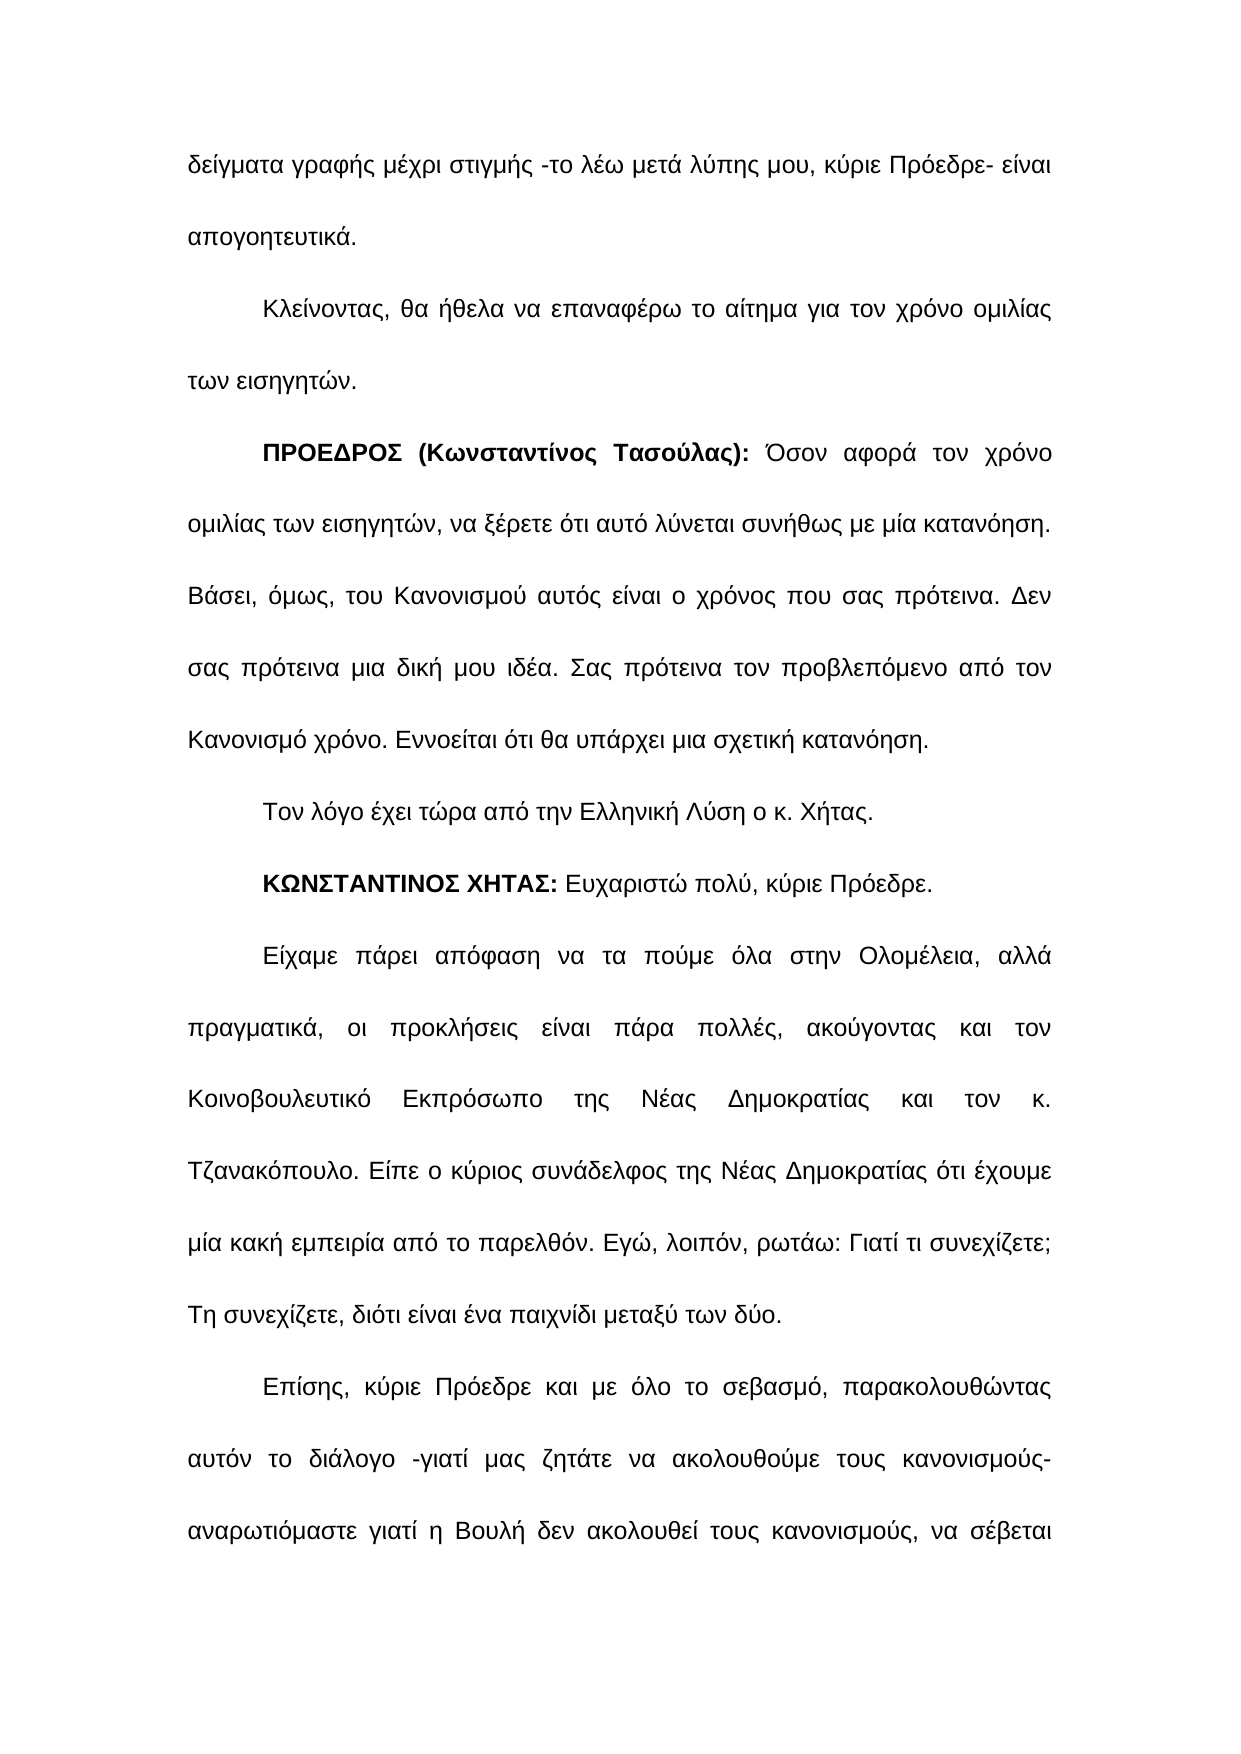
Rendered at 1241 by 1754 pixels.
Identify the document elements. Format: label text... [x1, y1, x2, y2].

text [187, 150, 1053, 251]
text Είχαμε πάρει απόφαση να τα πούμε όλα στην Ολομέλεια, αλλά πραγματικά, οι προκλήσεις είναι πάρα πολλές, ακούγοντας και τον Κοινοβουλευτικό Εκπρόσωπο της Νέας Δημοκρατίας και τον κ. Τζανακόπουλο. Είπε ο κύριος συνάδελφος της Νέας Δημοκρατίας ότι έχουμε μία κακή εμπειρία από το παρελθόν. Εγώ, λοιπόν, ρωτάω: Γιατί τι συνεχίζετε; Τη συνεχίζετε, διότι είναι ένα παιχνίδι μεταξύ των δύο. [187, 941, 1053, 1329]
text ΠΡΟΕΔΡΟΣ (Κωνσταντίνος Τασούλας): Όσον αφορά τον χρόνο ομιλίας των εισηγητών, να ξέρετε ότι αυτό λύνεται συνήθως με μία κατανόηση. Βάσει, όμως, του Κανονισμού αυτός είναι ο χρόνος που σας πρότεινα. Δεν σας πρότεινα μια δική μου ιδέα. Σας πρότεινα τον προβλεπόμενο από τον Κανονισμό χρόνο. Εννοείται ότι θα υπάρχει μια σχετική κατανόηση. [187, 437, 1053, 754]
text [187, 1372, 1053, 1544]
text ΚΩΝΣΤΑΝΤΙΝΟΣ ΧΗΤΑΣ: Ευχαριστώ πολύ, κύριε Πρόεδρε. [187, 869, 1053, 897]
text Κλείνοντας, θα ήθελα να επαναφέρω το αίτημα για τον χρόνο ομιλίας των εισηγητών. [187, 294, 1053, 394]
text Τον λόγο έχει τώρα από την Ελληνική Λύση ο κ. Χήτας. [187, 797, 1053, 826]
